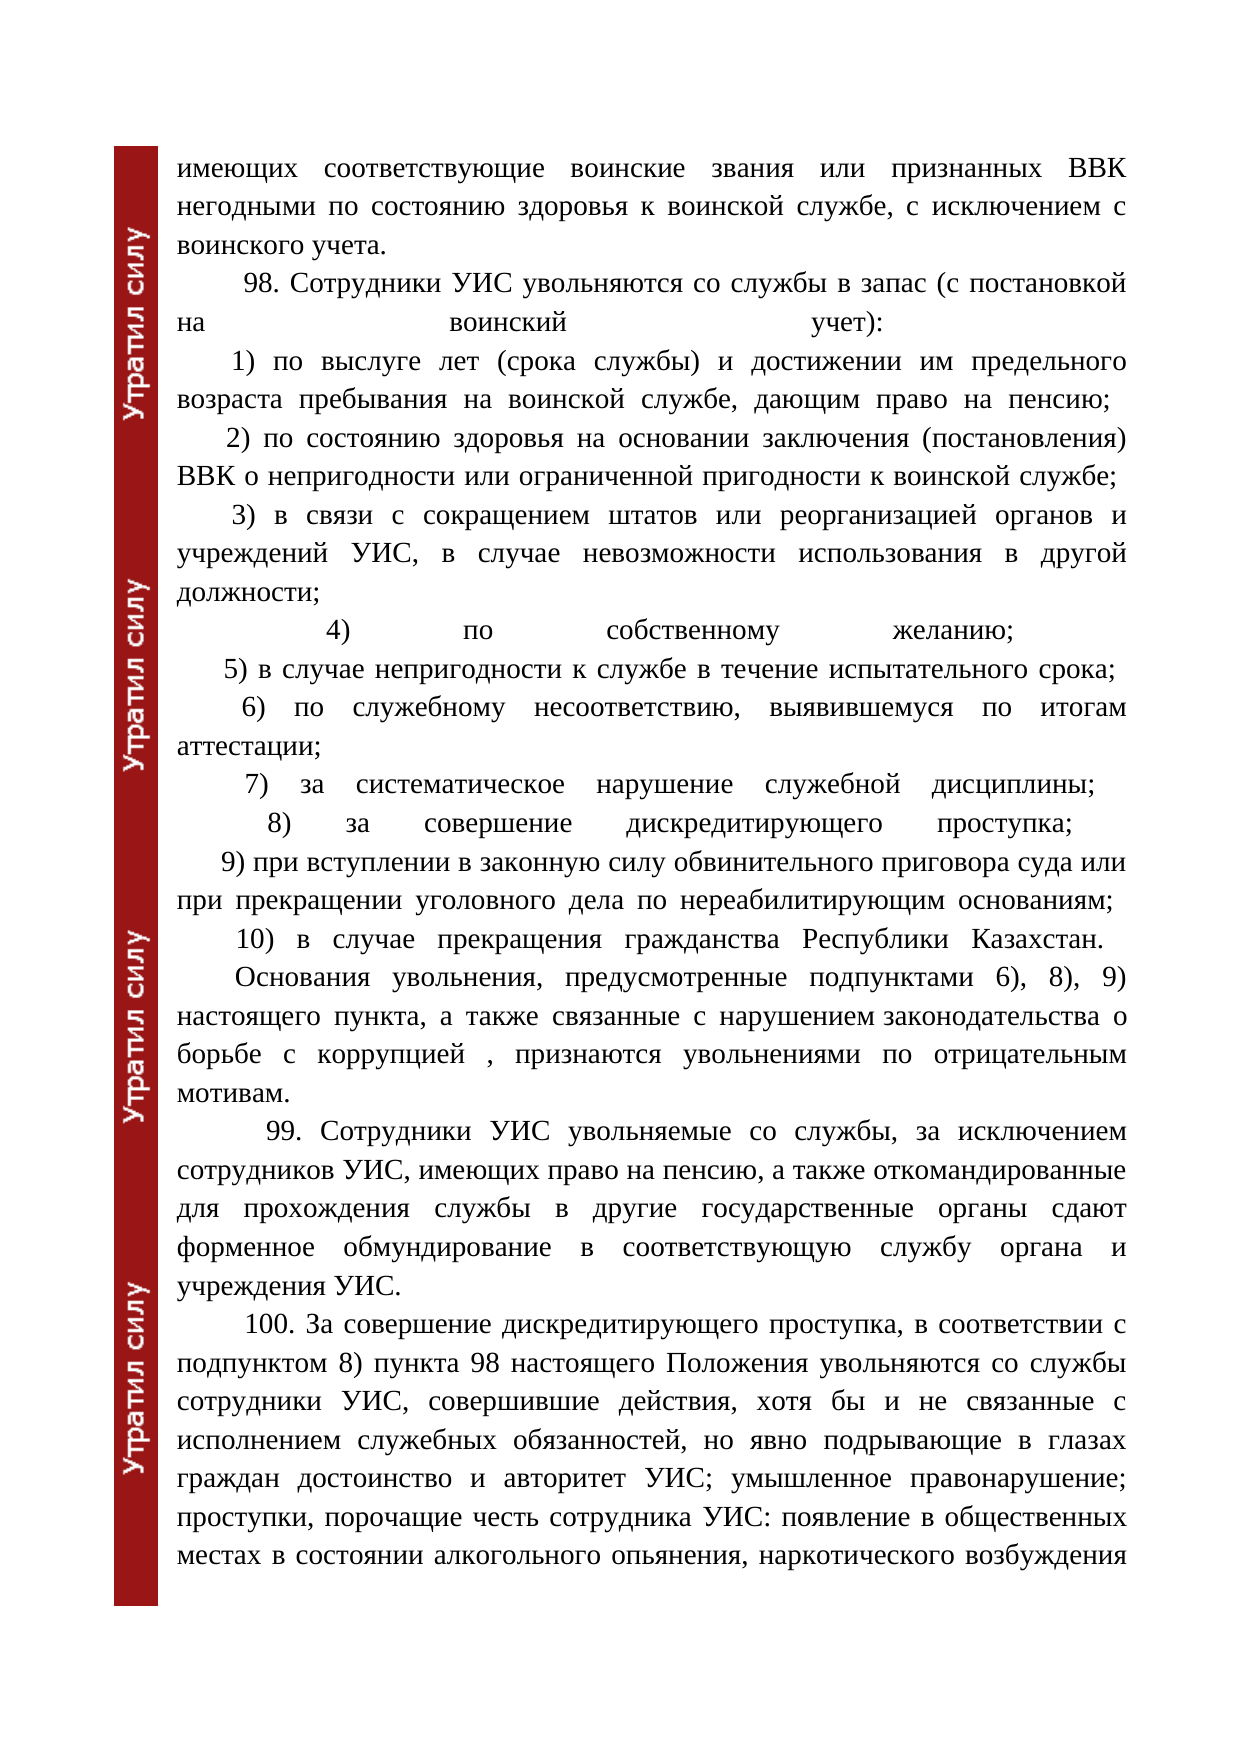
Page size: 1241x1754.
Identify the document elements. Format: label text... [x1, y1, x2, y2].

picture [114, 1571, 158, 1606]
text 98. Сотрудники УИС увольняются со службы в запас (с постановкой на воинский учет): 1) по выслуге лет (срока службы) и достижении им предельного возраста пребывания на воинской службе, дающим право на пенсию; 2) по состоянию здоровья на основании заключения (постановления) ВВК о непригодности или ограниченной пригодности к воинской службе; 3) в связи с сокращением штатов или реорганизацией органов и учреждений УИС, в случае невозможности использования в другой должности; 4) по собственному желанию; 5) в случае непригодности к службе в течение испытательного срока; 6) по служебному несоответствию, выявившемуся по итогам аттестации; 7) за систематическое нарушение служебной дисциплины; 8) за совершение дискредитирующего проступка; 9) при вступлении в законную силу обвинительного приговора суда или при прекращении уголовного дела по нереабилитирующим основаниям; 10) в случае прекращения гражданства Республики Казахстан. Основания увольнения, предусмотренные подпунктами 6), 8), 9) настоящего пункта, а также связанные с нарушением законодательства о борьбе с коррупцией , признаются увольнениями по отрицательным мотивам. [112, 266, 1128, 1108]
picture [114, 1108, 158, 1113]
picture [114, 146, 158, 150]
text 99. Сотрудники УИС увольняемые со службы, за исключением сотрудников УИС, имеющих право на пенсию, а также откомандированные для прохождения службы в другие государственные органы сдают форменное обмундирование в соответствующую службу органа и учреждения УИС. [112, 1113, 1128, 1301]
picture [114, 1301, 158, 1306]
picture [114, 261, 158, 266]
